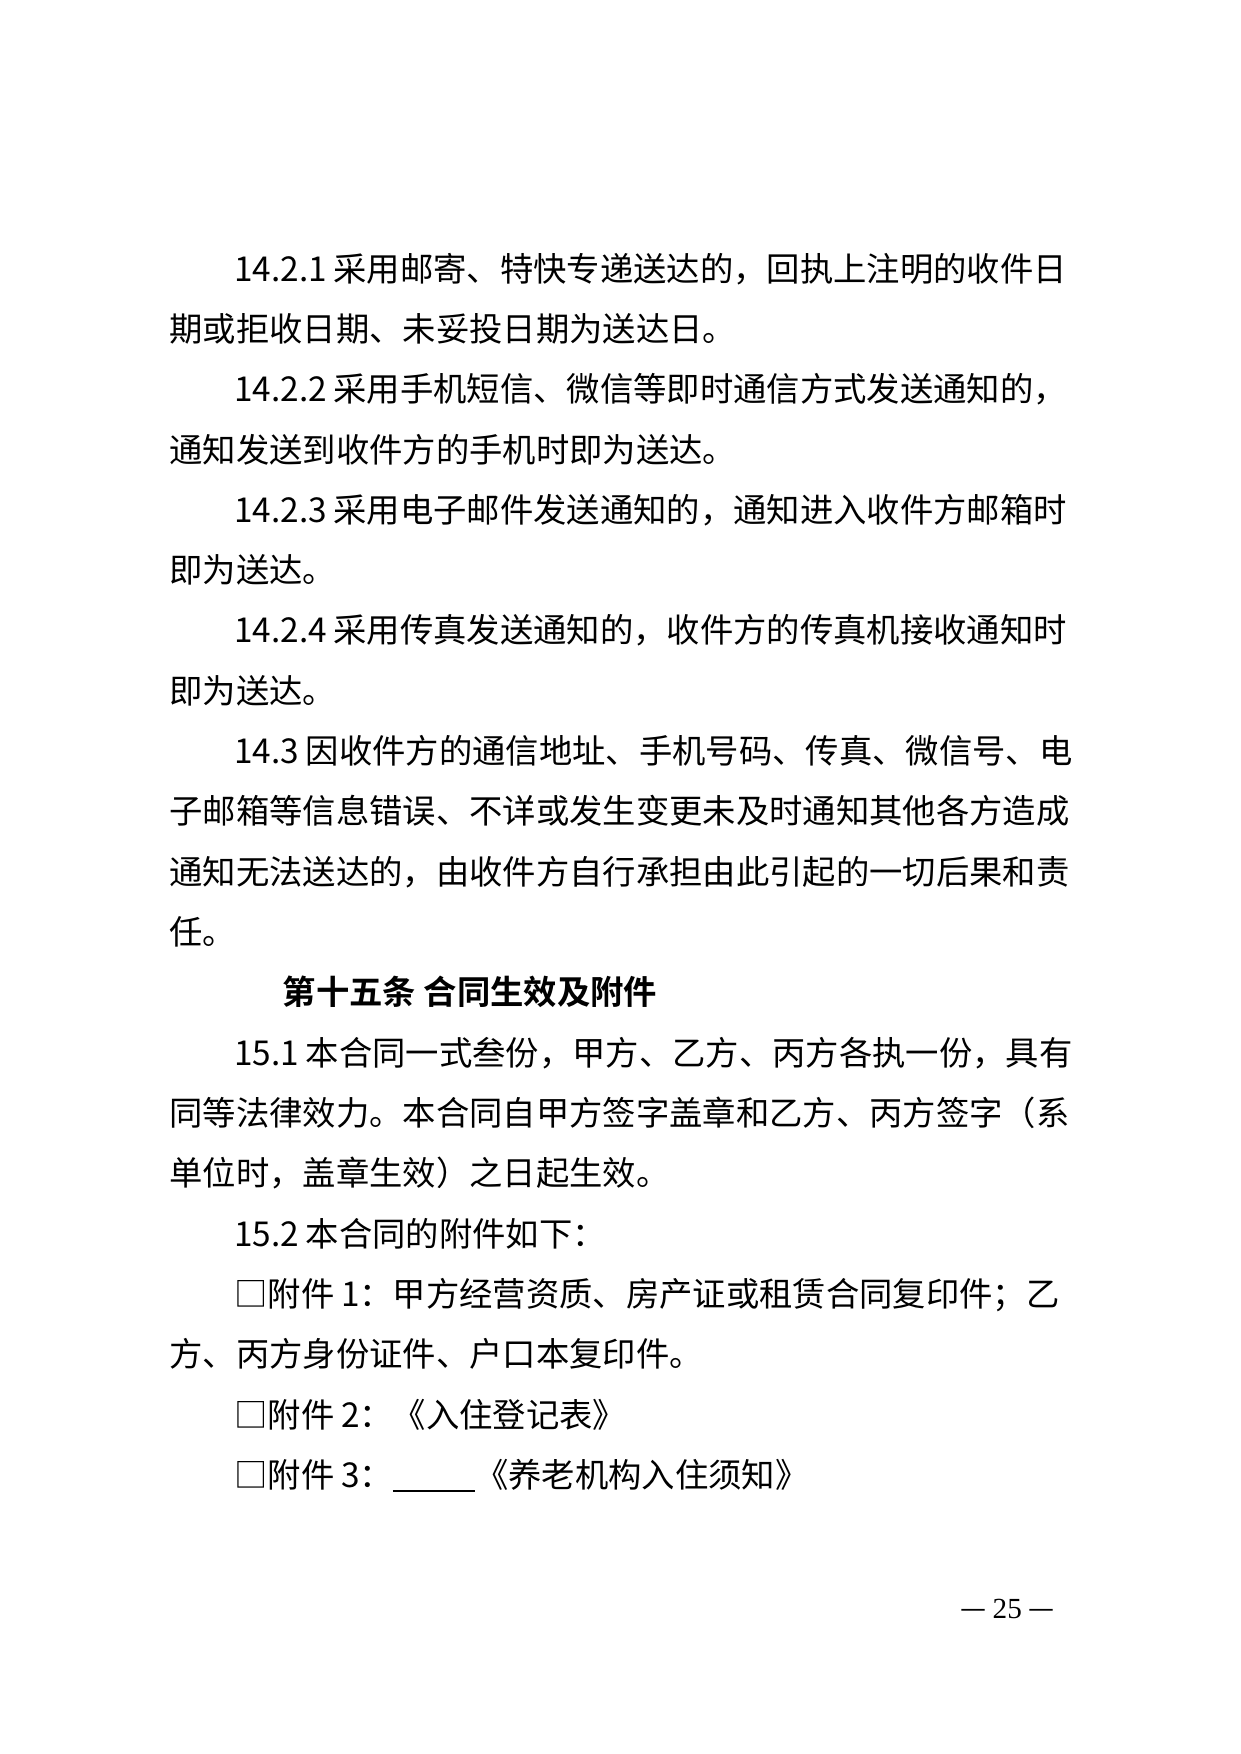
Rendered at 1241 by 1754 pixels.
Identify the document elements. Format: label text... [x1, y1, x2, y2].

text 14.2.2采用手机短信、微信等即时通信方式发送通知的，通知发送到收件方的手机时即为送达。 [169, 353, 1083, 474]
text 第十五条 合同生效及附件 [169, 957, 1083, 1017]
text 15.1本合同一式叁份，甲方、乙方、丙方各执一份，具有同等法律效力。本合同自甲方签字盖章和乙方、丙方签字（系单位时，盖章生效）之日起生效。 [169, 1017, 1083, 1198]
text □附件3： 《养老机构入住须知》 [169, 1439, 1083, 1499]
text □附件2：《入住登记表》 [169, 1379, 1083, 1439]
text 14.3因收件方的通信地址、手机号码、传真、微信号、电子邮箱等信息错误、不详或发生变更未及时通知其他各方造成通知无法送达的，由收件方自行承担由此引起的一切后果和责任。 [169, 715, 1083, 957]
text 14.2.4采用传真发送通知的，收件方的传真机接收通知时即为送达。 [169, 595, 1083, 715]
text 14.2.1采用邮寄、特快专递送达的，回执上注明的收件日期或拒收日期、未妥投日期为送达日。 [169, 233, 1083, 353]
text 14.2.3采用电子邮件发送通知的，通知进入收件方邮箱时即为送达。 [169, 474, 1083, 595]
text 15.2本合同的附件如下： [169, 1198, 1083, 1258]
text □附件1：甲方经营资质、房产证或租赁合同复印件；乙方、丙方身份证件、户口本复印件。 [169, 1258, 1083, 1379]
